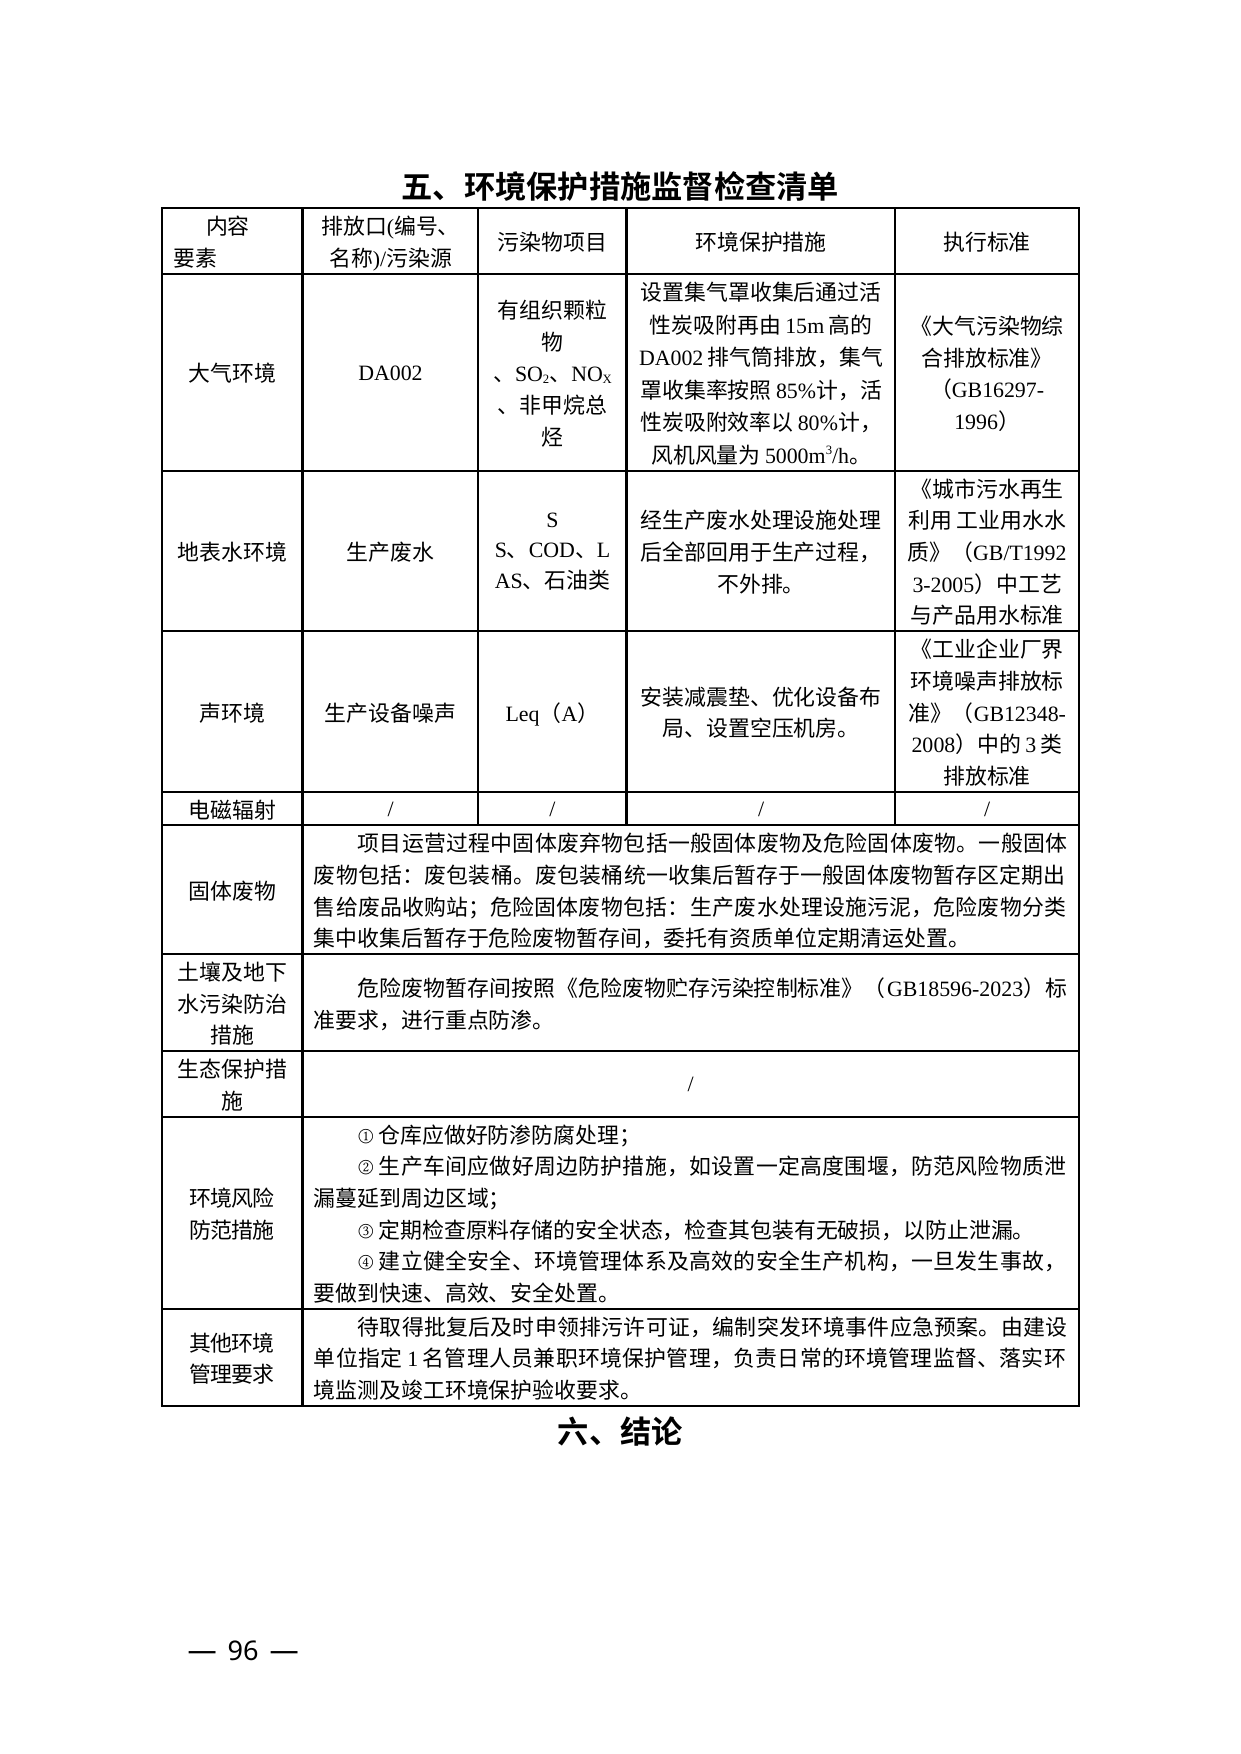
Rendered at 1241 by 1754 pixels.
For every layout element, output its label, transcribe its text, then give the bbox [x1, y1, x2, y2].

table_cell 设置集气罩收集后通过活性炭吸附再由15m高的DA002排气筒排放，集气罩收集率按照85%计，活性炭吸附效率以80%计，风机风量为5000m3/h。 [628, 275, 894, 470]
table_cell 危险废物暂存间按照《危险废物贮存污染控制标准》（GB18596-2023）标准要求，进行重点防渗。 [304, 955, 1078, 1050]
table_header 内容 要素 [163, 209, 301, 273]
table_cell 经生产废水处理设施处理后全部回用于生产过程，不外排。 [628, 472, 894, 630]
table_cell SS、COD、LAS、石油类 [479, 472, 625, 630]
table_cell / [479, 793, 625, 824]
table_cell 待取得批复后及时申领排污许可证，编制突发环境事件应急预案。由建设单位指定1名管理人员兼职环境保护管理，负责日常的环境管理监督、落实环境监测及竣工环境保护验收要求。 [304, 1310, 1078, 1405]
table_cell ①仓库应做好防渗防腐处理； ②生产车间应做好周边防护措施，如设置一定高度围堰，防范风险物质泄漏蔓延到周边区域； ③定期检查原料存储的安全状态，检查其包装有无破损，以防止泄漏。 ④建立健全安全、环境管理体系及高效的安全生产机构，一旦发生事故，要做到快速、高效、安全处置。 [304, 1118, 1078, 1308]
text 六、结论 [187, 1407, 1053, 1452]
table_cell 大气环境 [163, 275, 301, 470]
table_cell / [628, 793, 894, 824]
table_cell DA002 [304, 275, 477, 470]
table_cell 其他环境 管理要求 [163, 1310, 301, 1405]
table_cell 《城市污水再生利用 工业用水水质》（GB/T19923-2005）中工艺与产品用水标准 [896, 472, 1078, 630]
table_cell 环境风险 防范措施 [163, 1118, 301, 1308]
table_cell / [896, 793, 1078, 824]
table_cell 项目运营过程中固体废弃物包括一般固体废物及危险固体废物。一般固体废物包括：废包装桶。废包装桶统一收集后暂存于一般固体废物暂存区定期出售给废品收购站；危险固体废物包括：生产废水处理设施污泥，危险废物分类集中收集后暂存于危险废物暂存间，委托有资质单位定期清运处置。 [304, 826, 1078, 953]
table_cell 《工业企业厂界环境噪声排放标准》（GB12348-2008）中的3类排放标准 [896, 632, 1078, 791]
table_cell / [304, 1052, 1078, 1116]
table_cell 有组织颗粒物、SO2、NOX、非甲烷总烃 [479, 275, 625, 470]
table_cell 生态保护措施 [163, 1052, 301, 1116]
table_cell 固体废物 [163, 826, 301, 953]
table_header 环境保护措施 [628, 209, 894, 273]
table_cell Leq（A） [479, 632, 625, 791]
table_cell 声环境 [163, 632, 301, 791]
table_header 排放口(编号、 名称)/污染源 [304, 209, 477, 273]
text 五、环境保护措施监督检查清单 [187, 162, 1053, 207]
table_cell 安装减震垫、优化设备布局、设置空压机房。 [628, 632, 894, 791]
table_header 污染物项目 [479, 209, 625, 273]
table_cell 生产设备噪声 [304, 632, 477, 791]
table_header 执行标准 [896, 209, 1078, 273]
table_cell 《大气污染物综合排放标准》（GB16297-1996） [896, 275, 1078, 470]
table_cell 生产废水 [304, 472, 477, 630]
table_cell 地表水环境 [163, 472, 301, 630]
table_cell 土壤及地下水污染防治措施 [163, 955, 301, 1050]
table_cell 电磁辐射 [163, 793, 301, 824]
table_cell / [304, 793, 477, 824]
